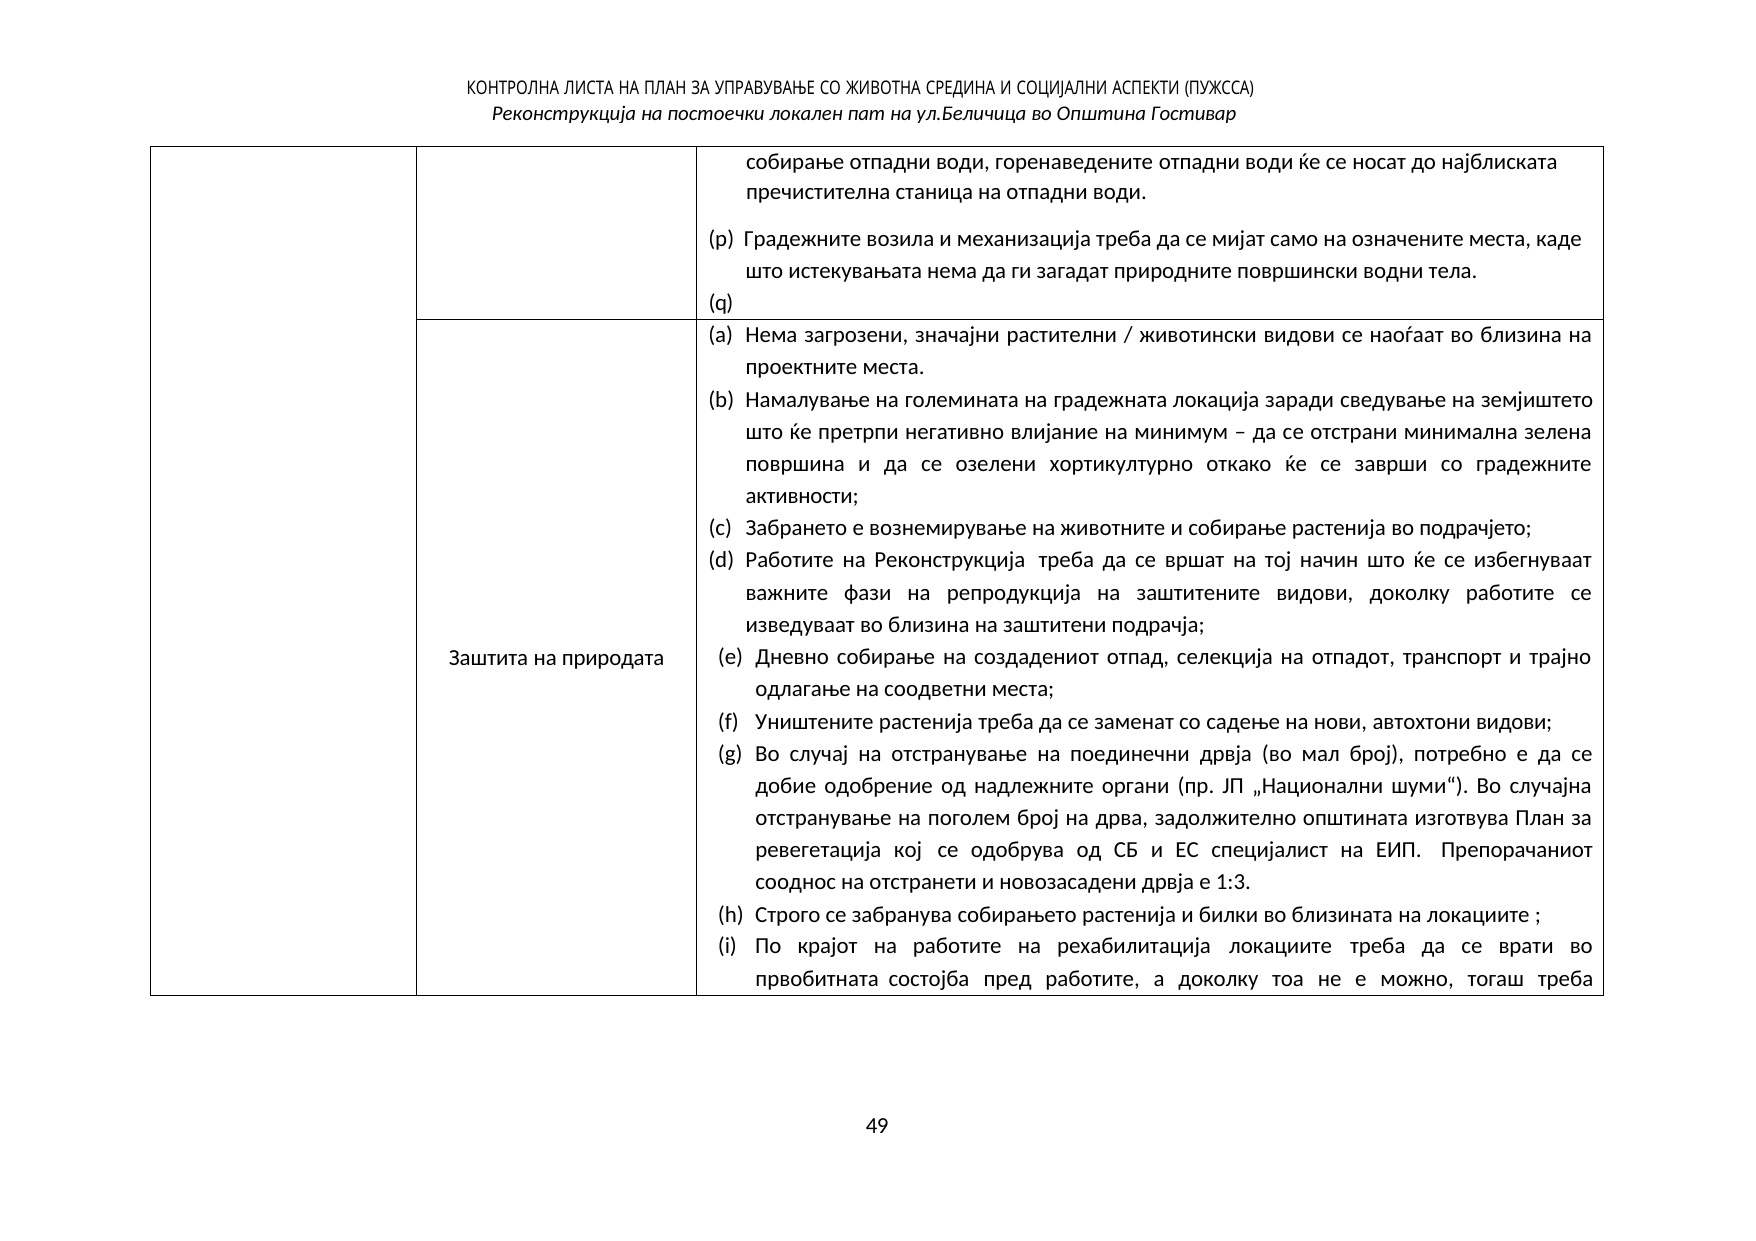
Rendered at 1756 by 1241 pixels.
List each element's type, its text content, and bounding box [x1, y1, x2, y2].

table_cell [417, 147, 696, 319]
table_cell собирање отпадни води, горенаведените отпадни води ќе се носат до најблиската пречистителна станица на отпадни води. (p) Градежните возила и механизација треба да се мијат само на означените места, каде што истекувањата нема да ги загадат природните површински водни тела. (q) [697, 147, 1603, 319]
table_cell [151, 147, 416, 995]
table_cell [417, 320, 696, 995]
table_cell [697, 320, 1603, 995]
